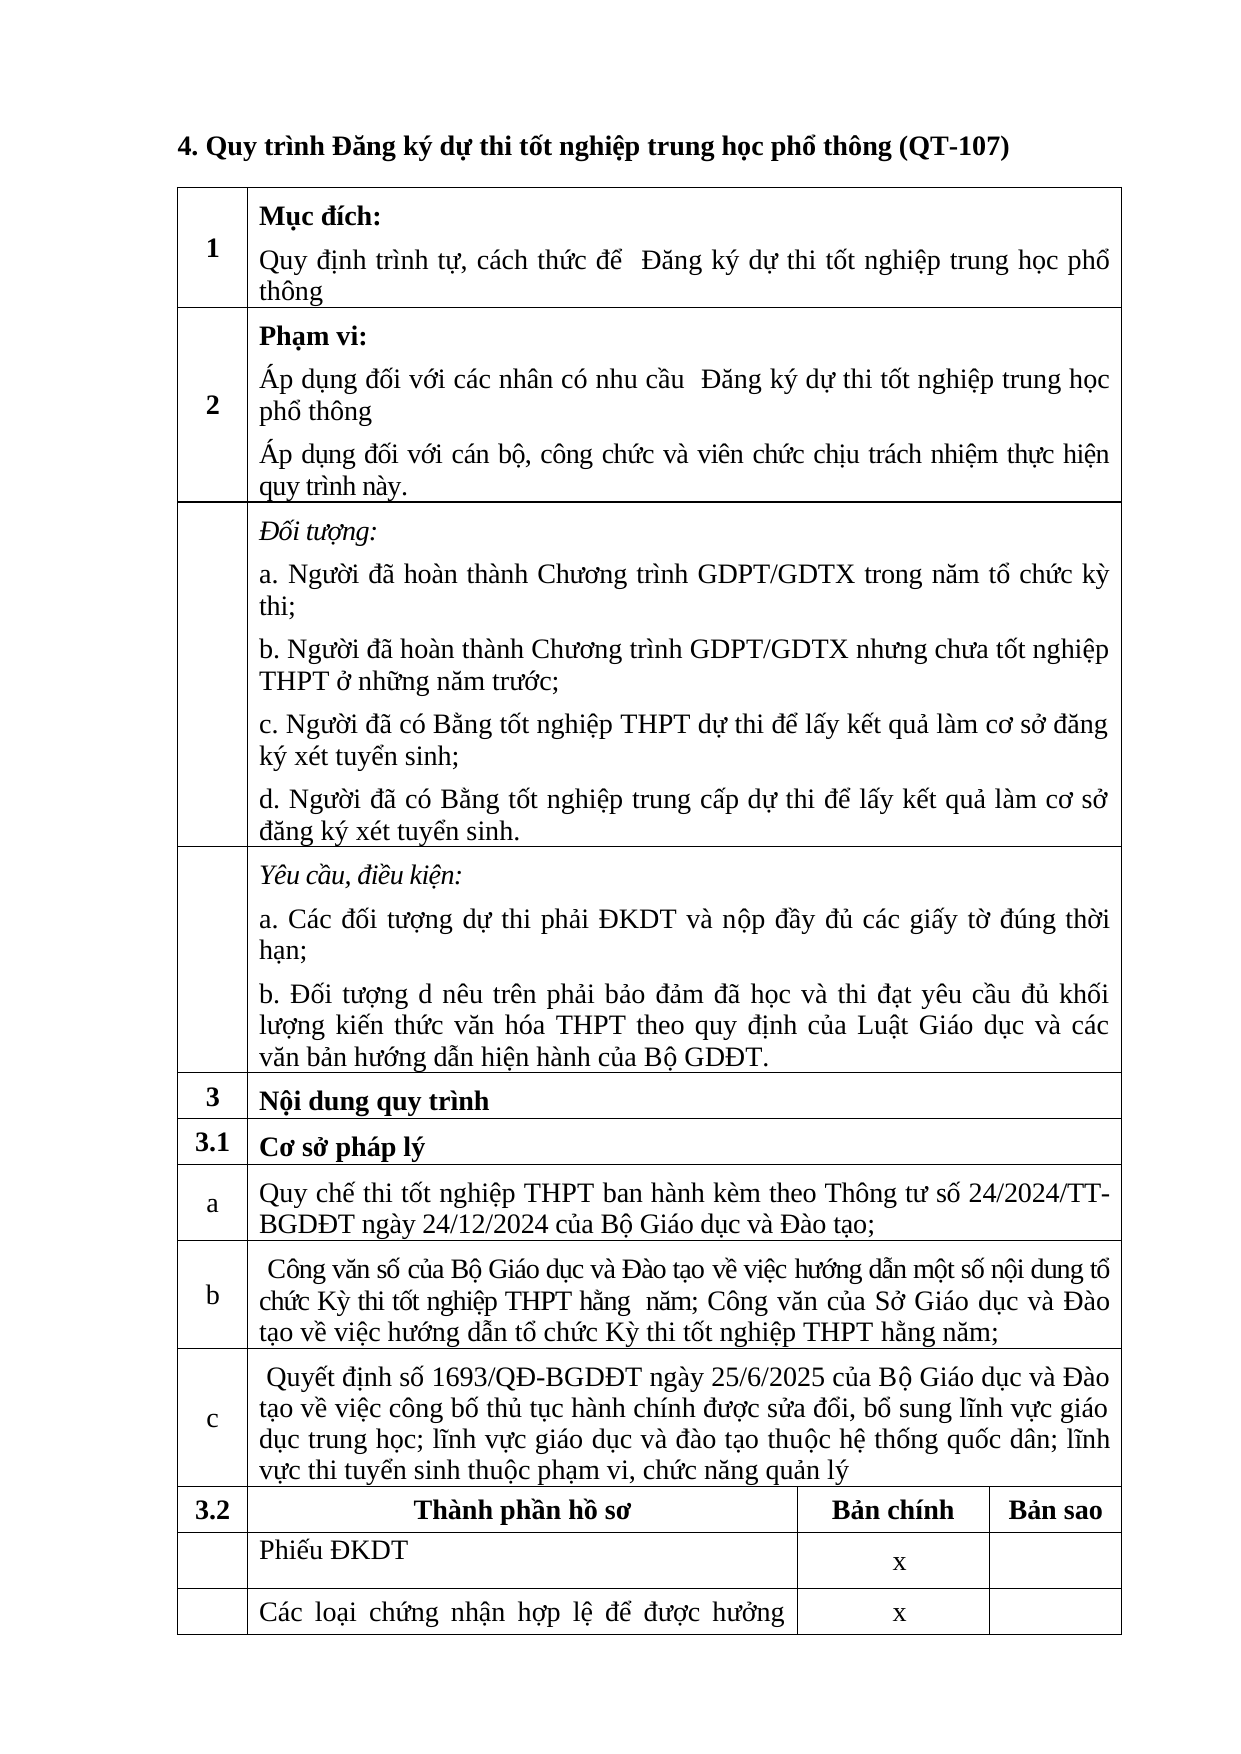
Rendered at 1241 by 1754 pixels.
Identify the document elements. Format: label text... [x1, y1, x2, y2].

table_cell Thành phần hồ sơ [248, 1487, 797, 1532]
table_cell c [178, 1349, 247, 1486]
table_cell 3.2 [178, 1487, 247, 1532]
table_cell Quyết định số 1693/QĐ-BGDĐT ngày 25/6/2025 của Bộ Giáo dục và Đào tạo về việc công bố thủ tục hành chính được sửa đổi, bổ sung lĩnh vực giáo dục trung học; lĩnh vực giáo dục và đào tạo thuộc hệ thống quốc dân; lĩnh vực thi tuyển sinh thuộc phạm vi, chức năng quản lý [248, 1349, 1121, 1486]
table_cell 2 [178, 308, 247, 501]
table_header 1 [178, 188, 247, 307]
table_cell 3.1 [178, 1119, 247, 1164]
table_cell a [178, 1165, 247, 1240]
text 4. Quy trình Đăng ký dự thi tốt nghiệp trung học phổ thông (QT-107) [177, 131, 1122, 162]
table_cell [178, 503, 247, 846]
table_cell Công văn số của Bộ Giáo dục và Đào tạo về việc hướng dẫn một số nội dung tổ chức Kỳ thi tốt nghiệp THPT hằng năm; Công văn của Sở Giáo dục và Đào tạo về việc hướng dẫn tổ chức Kỳ thi tốt nghiệp THPT hằng năm; [248, 1241, 1121, 1347]
table_cell Yêu cầu, điều kiện: a. Các đối tượng dự thi phải ĐKDT và nộp đầy đủ các giấy tờ đúng thời hạn; b. Đối tượng d nêu trên phải bảo đảm đã học và thi đạt yêu cầu đủ khối lượng kiến thức văn hóa THPT theo quy định của Luật Giáo dục và các văn bản hướng dẫn hiện hành của Bộ GDĐT. [248, 847, 1121, 1072]
table_cell Bản chính [798, 1487, 989, 1532]
table_cell Quy chế thi tốt nghiệp THPT ban hành kèm theo Thông tư số 24/2024/TT-BGDĐT ngày 24/12/2024 của Bộ Giáo dục và Đào tạo; [248, 1165, 1121, 1240]
table_cell x [798, 1589, 989, 1634]
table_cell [248, 1589, 797, 1634]
table_cell [178, 1533, 247, 1588]
table_cell b [178, 1241, 247, 1347]
table_cell [178, 1589, 247, 1634]
table_cell Nội dung quy trình [248, 1073, 1121, 1118]
table_cell Phiếu ĐKDT [248, 1533, 797, 1588]
table_cell Cơ sở pháp lý [248, 1119, 1121, 1164]
table_cell Đối tượng: a. Người đã hoàn thành Chương trình GDPT/GDTX trong năm tổ chức kỳ thi; b. Người đã hoàn thành Chương trình GDPT/GDTX nhưng chưa tốt nghiệp THPT ở những năm trước; c. Người đã có Bằng tốt nghiệp THPT dự thi để lấy kết quả làm cơ sở đăng ký xét tuyển sinh; d. Người đã có Bằng tốt nghiệp trung cấp dự thi để lấy kết quả làm cơ sở đăng ký xét tuyển sinh. [248, 503, 1121, 846]
table_header Mục đích: Quy định trình tự, cách thức để Đăng ký dự thi tốt nghiệp trung học phổ thông [248, 188, 1121, 307]
table_cell [990, 1533, 1121, 1588]
table_cell [178, 847, 247, 1072]
table_cell [990, 1589, 1121, 1634]
table_cell 3 [178, 1073, 247, 1118]
table_cell x [798, 1533, 989, 1588]
table_cell Phạm vi: Áp dụng đối với các nhân có nhu cầu Đăng ký dự thi tốt nghiệp trung học phổ thông Áp dụng đối với cán bộ, công chức và viên chức chịu trách nhiệm thực hiện quy trình này. [248, 308, 1121, 501]
table_cell Bản sao [990, 1487, 1121, 1532]
